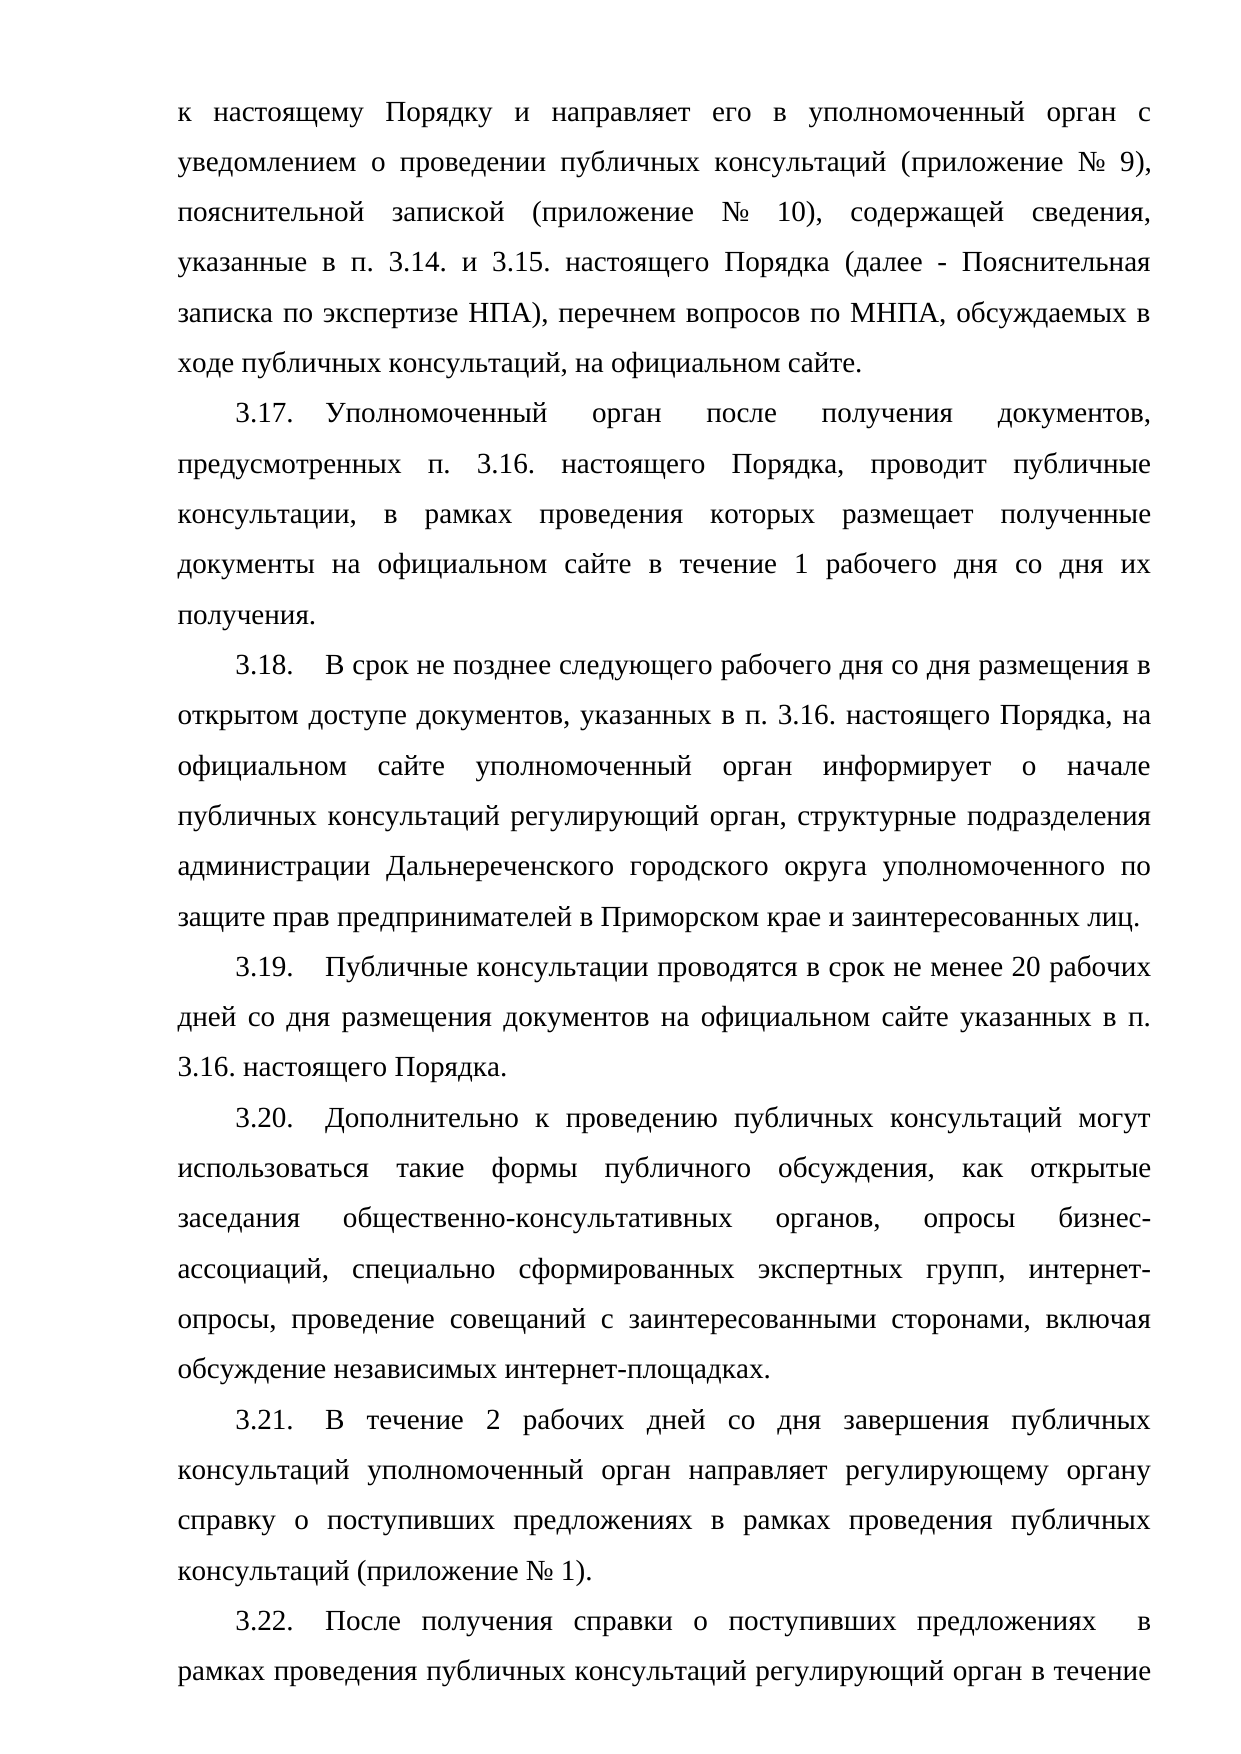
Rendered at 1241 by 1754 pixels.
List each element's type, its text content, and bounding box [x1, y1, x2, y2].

list Уполномоченный орган после получения документов, предусмотренных п. 3.16. настоящего Порядка, проводит публичные консультации, в рамках проведения которых размещает полученные документы на официальном сайте в течение 1 рабочего дня со дня их получения. [177, 396, 1152, 630]
list Дополнительно к проведению публичных консультаций могут использоваться такие формы публичного обсуждения, как открытые заседания общественно-консультативных органов, опросы бизнес-ассоциаций, специально сформированных экспертных групп, интернет-опросы, проведение совещаний с заинтересованными сторонами, включая обсуждение независимых интернет-площадках. [177, 1100, 1152, 1385]
list Публичные консультации проводятся в срок не менее 20 рабочих дней со дня размещения документов на официальном сайте указанных в п. 3.16. настоящего Порядка. [177, 949, 1152, 1083]
list В срок не позднее следующего рабочего дня со дня размещения в открытом доступе документов, указанных в п. 3.16. настоящего Порядка, на официальном сайте уполномоченный орган информирует о начале публичных консультаций регулирующий орган, структурные подразделения администрации Дальнереченского городского округа уполномоченного по защите прав предпринимателей в Приморском крае и заинтересованных лиц. [177, 647, 1152, 932]
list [177, 94, 1152, 379]
list В течение 2 рабочих дней со дня завершения публичных консультаций уполномоченный орган направляет регулирующему органу справку о поступивших предложениях в рамках проведения публичных консультаций (приложение № 1). [177, 1402, 1152, 1586]
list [177, 1603, 1152, 1687]
